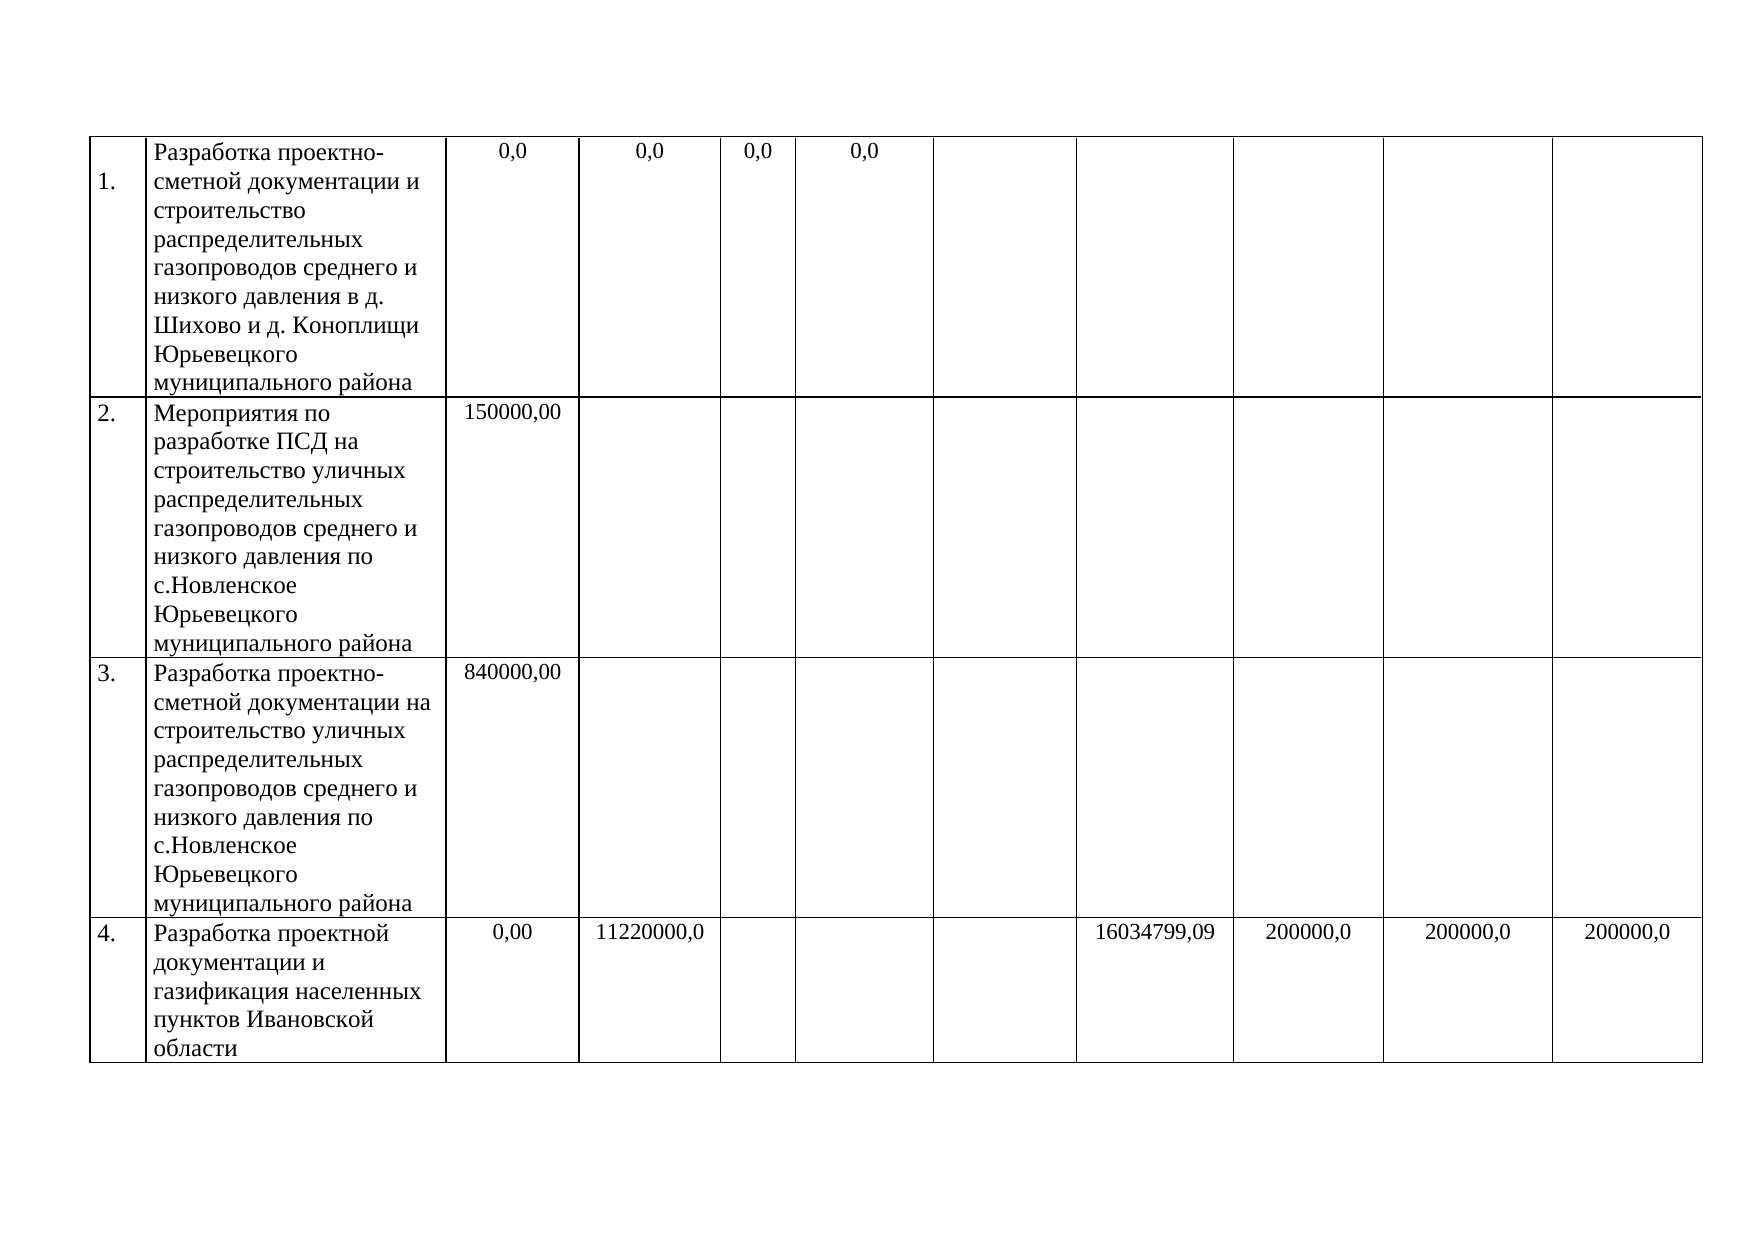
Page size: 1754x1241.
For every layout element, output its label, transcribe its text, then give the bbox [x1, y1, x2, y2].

table_cell 200000,0 [1553, 917, 1702, 1062]
table_cell [1384, 398, 1552, 656]
table_cell 150000,00 [447, 398, 578, 656]
table_cell [721, 658, 795, 917]
table_cell [934, 658, 1076, 917]
table_cell 200000,0 [1384, 918, 1552, 1062]
table_cell 0,0 [580, 137, 720, 396]
table_cell 4. [91, 918, 145, 1062]
table_cell [1077, 658, 1233, 917]
table_cell [1553, 396, 1702, 656]
table_cell 200000,0 [1234, 918, 1383, 1062]
table_cell 840000,00 [447, 658, 578, 917]
table_cell Разработка проектно-сметной документации и строительство распределительных газопроводов среднего и низкого давления в д. Шихово и д. Коноплищи Юрьевецкого муниципального района [147, 137, 446, 396]
table_cell [1077, 137, 1233, 396]
table_cell [1384, 137, 1552, 396]
table_cell [796, 918, 933, 1062]
table_cell [1384, 658, 1552, 917]
table_cell [721, 398, 795, 656]
table_cell 11220000,0 [580, 918, 720, 1062]
table_cell [796, 658, 933, 917]
table_cell [796, 398, 933, 656]
table_cell [1234, 137, 1383, 396]
table_cell [721, 918, 795, 1062]
table_cell 0,00 [447, 918, 578, 1062]
table_cell Мероприятия по разработке ПСД на строительство уличных распределительных газопроводов среднего и низкого давления по с.Новленское Юрьевецкого муниципального района [147, 398, 445, 656]
table_cell Разработка проектно-сметной документации на строительство уличных распределительных газопроводов среднего и низкого давления по с.Новленское Юрьевецкого муниципального района [147, 658, 445, 917]
table_cell [580, 398, 720, 656]
table_cell 0,0 [447, 137, 579, 396]
table_cell [1553, 137, 1702, 396]
table_cell [934, 137, 1076, 396]
table_cell [934, 398, 1076, 656]
table_cell [934, 918, 1076, 1062]
table_cell 0,0 [721, 137, 795, 396]
table_cell [580, 658, 720, 917]
table_cell 16034799,09 [1077, 918, 1233, 1062]
table_cell [1234, 658, 1383, 917]
table_cell 2. [91, 398, 145, 656]
table_cell 0,0 [796, 137, 933, 396]
table_cell [1077, 398, 1233, 656]
table_cell 1. [91, 137, 146, 396]
table_cell [1553, 656, 1702, 917]
table_cell Разработка проектной документации и газификация населенных пунктов Ивановской области [147, 918, 445, 1062]
table_cell 3. [91, 658, 145, 917]
table_cell [1234, 398, 1383, 656]
